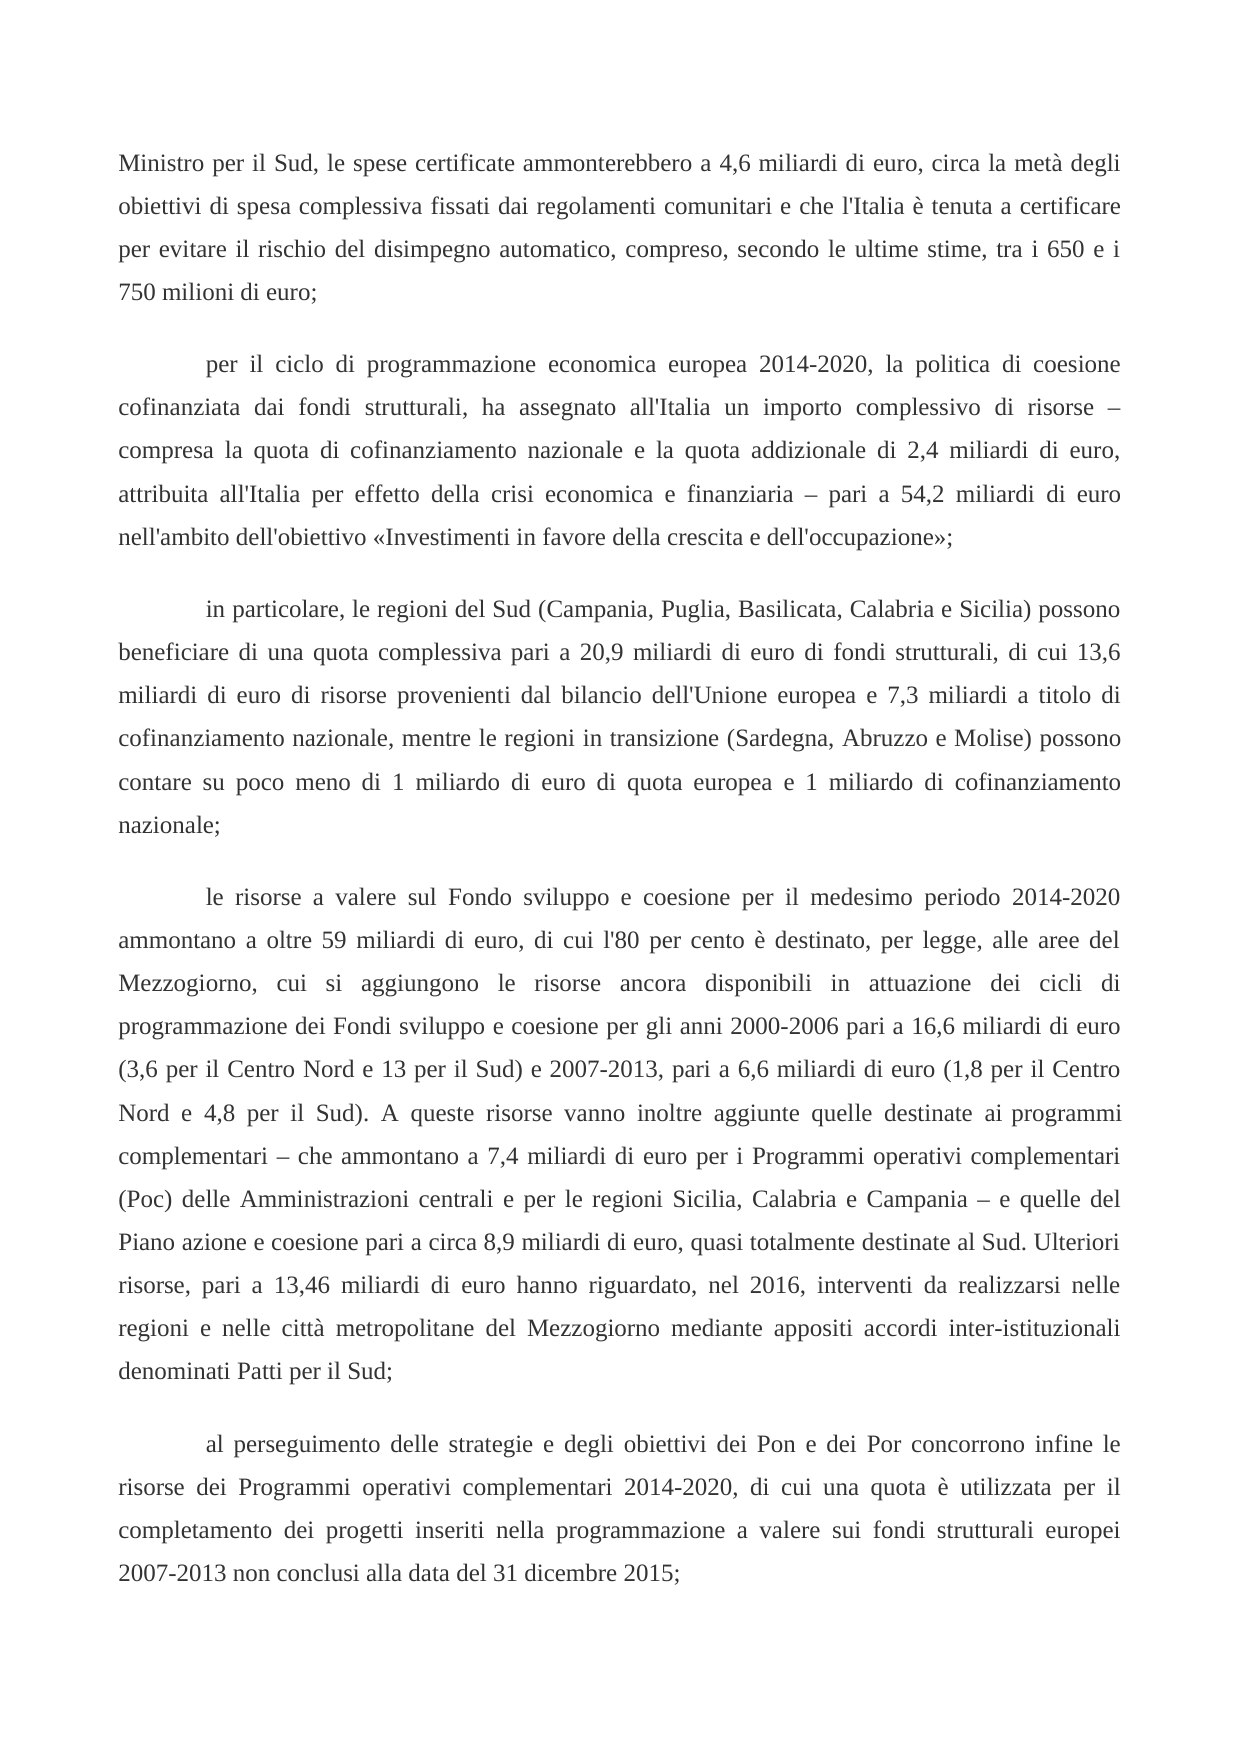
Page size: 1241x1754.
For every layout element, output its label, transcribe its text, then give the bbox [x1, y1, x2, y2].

text in particolare, le regioni del Sud (Campania, Puglia, Basilicata, Calabria e Sicilia) possono beneficiare di una quota complessiva pari a 20,9 miliardi di euro di fondi strutturali, di cui 13,6 miliardi di euro di risorse provenienti dal bilancio dell'Unione europea e 7,3 miliardi a titolo di cofinanziamento nazionale, mentre le regioni in transizione (Sardegna, Abruzzo e Molise) possono contare su poco meno di 1 miliardo di euro di quota europea e 1 miliardo di cofinanziamento nazionale; [118, 594, 1122, 838]
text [118, 148, 1122, 306]
text per il ciclo di programmazione economica europea 2014-2020, la politica di coesione cofinanziata dai fondi strutturali, ha assegnato all'Italia un importo complessivo di risorse – compresa la quota di cofinanziamento nazionale e la quota addizionale di 2,4 miliardi di euro, attribuita all'Italia per effetto della crisi economica e finanziaria – pari a 54,2 miliardi di euro nell'ambito dell'obiettivo «Investimenti in favore della crescita e dell'occupazione»; [118, 349, 1122, 551]
text al perseguimento delle strategie e degli obiettivi dei Pon e dei Por concorrono infine le risorse dei Programmi operativi complementari 2014-2020, di cui una quota è utilizzata per il completamento dei progetti inseriti nella programmazione a valere sui fondi strutturali europei 2007-2013 non conclusi alla data del 31 dicembre 2015; [118, 1429, 1122, 1587]
text le risorse a valere sul Fondo sviluppo e coesione per il medesimo periodo 2014-2020 ammontano a oltre 59 miliardi di euro, di cui l'80 per cento è destinato, per legge, alle aree del Mezzogiorno, cui si aggiungono le risorse ancora disponibili in attuazione dei cicli di programmazione dei Fondi sviluppo e coesione per gli anni 2000-2006 pari a 16,6 miliardi di euro (3,6 per il Centro Nord e 13 per il Sud) e 2007-2013, pari a 6,6 miliardi di euro (1,8 per il Centro Nord e 4,8 per il Sud). A queste risorse vanno inoltre aggiunte quelle destinate ai programmi complementari – che ammontano a 7,4 miliardi di euro per i Programmi operativi complementari (Poc) delle Amministrazioni centrali e per le regioni Sicilia, Calabria e Campania – e quelle del Piano azione e coesione pari a circa 8,9 miliardi di euro, quasi totalmente destinate al Sud. Ulteriori risorse, pari a 13,46 miliardi di euro hanno riguardato, nel 2016, interventi da realizzarsi nelle regioni e nelle città metropolitane del Mezzogiorno mediante appositi accordi inter-istituzionali denominati Patti per il Sud; [118, 882, 1122, 1385]
